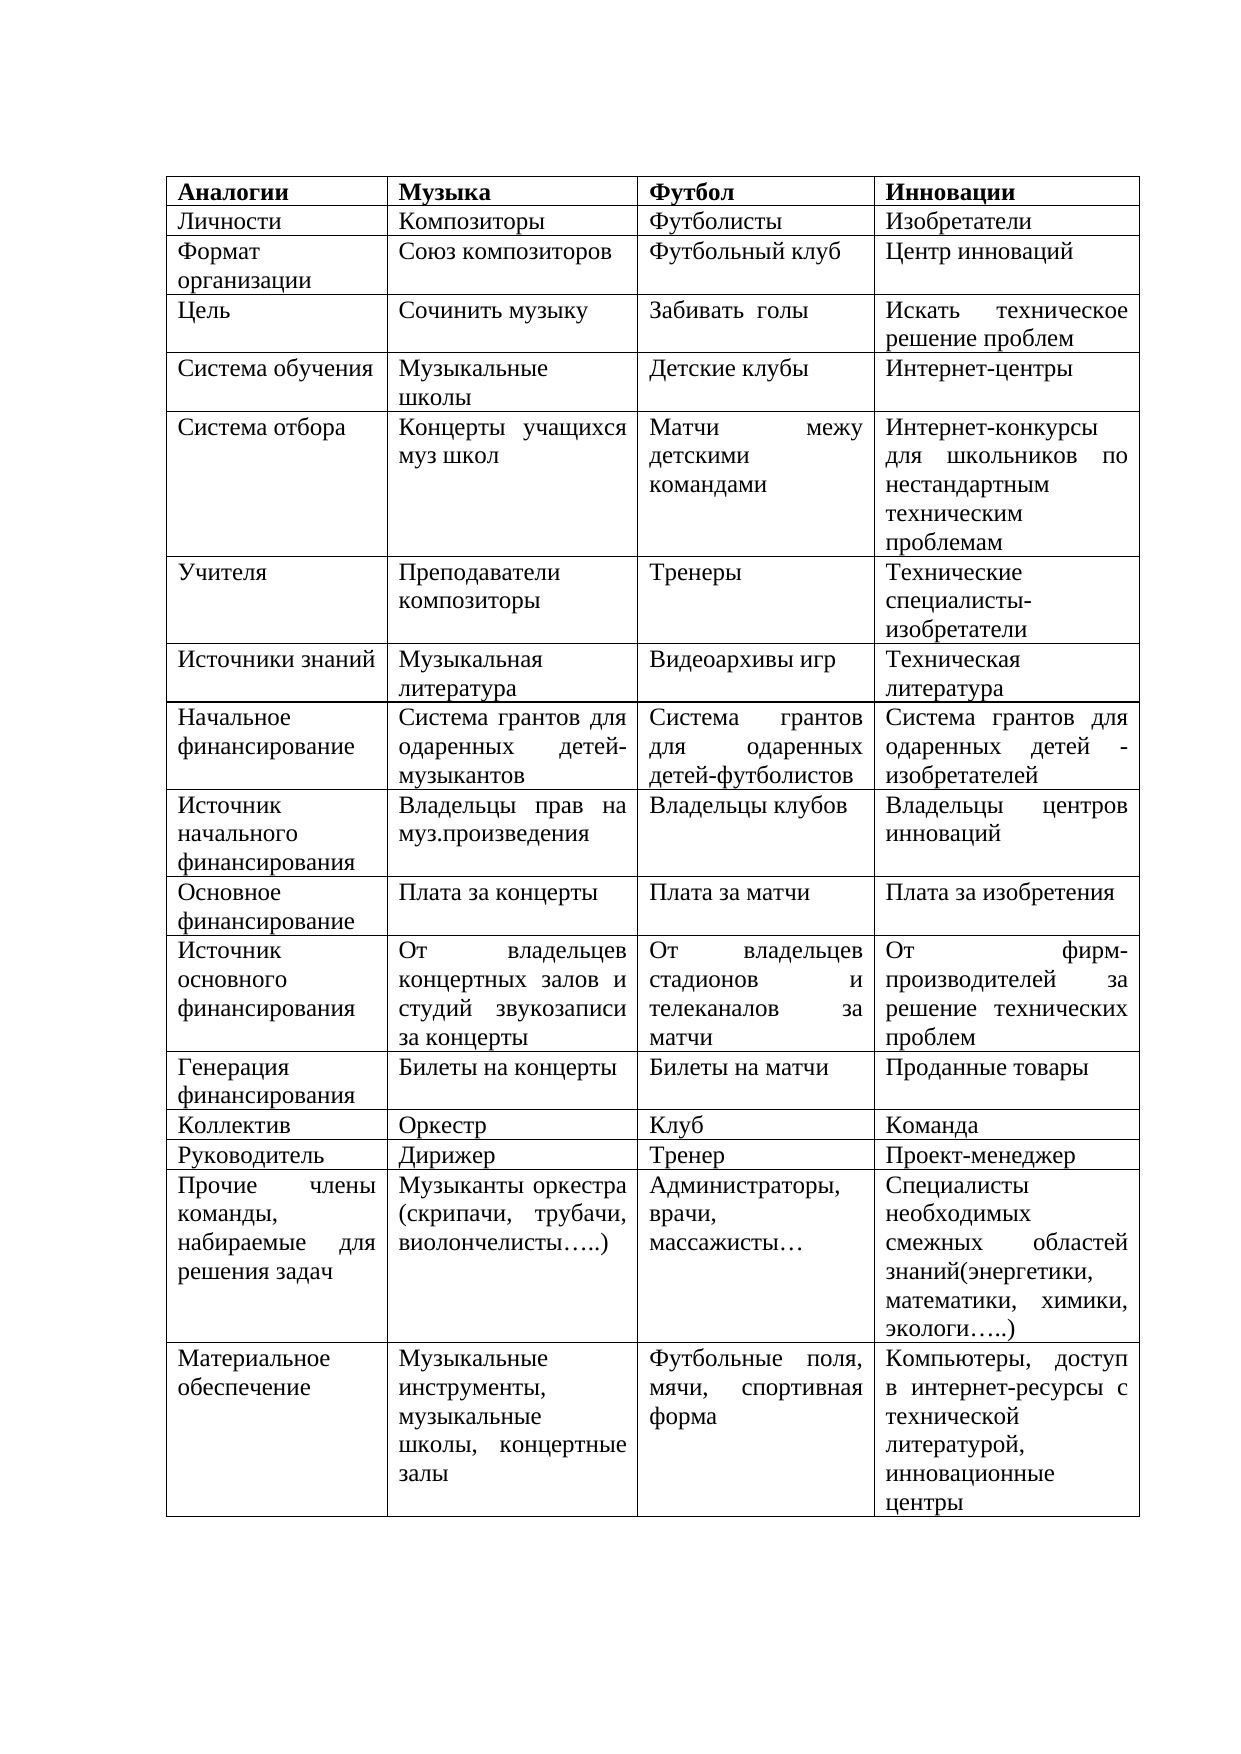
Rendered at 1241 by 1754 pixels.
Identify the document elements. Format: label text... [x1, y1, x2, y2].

table_cell Детские клубы [638, 353, 874, 411]
table_cell Концерты учащихся муз школ [388, 412, 637, 556]
table_cell Футбольный клуб [638, 236, 874, 294]
table_cell Формат организации [167, 236, 387, 294]
table_cell Видеоархивы игр [638, 644, 874, 701]
table_cell Администраторы, врачи, массажисты… [638, 1170, 874, 1342]
table_cell Система грантов для одаренных детей-музыкантов [388, 703, 637, 789]
table_cell Композиторы [388, 206, 637, 235]
table_cell Генерация финансирования [167, 1052, 387, 1109]
table_cell Техническая литература [875, 644, 1139, 701]
table_cell Система обучения [167, 353, 387, 411]
table_cell Прочие члены команды, набираемые для решения задач [167, 1170, 387, 1342]
table_cell Источники знаний [167, 644, 387, 701]
table_header Аналогии [167, 177, 387, 205]
table_cell Клуб [638, 1110, 874, 1139]
table_cell От фирм-производителей за решение технических проблем [875, 936, 1139, 1051]
table_cell Система отбора [167, 412, 387, 556]
table_cell Система грантов для одаренных детей - изобретателей [875, 703, 1139, 789]
table_cell Плата за концерты [388, 877, 637, 934]
table_header Инновации [875, 177, 1139, 205]
table_cell Футболисты [638, 206, 874, 235]
table_cell Музыкальная литература [388, 644, 637, 701]
table_cell Союз композиторов [388, 236, 637, 294]
table_cell Учителя [167, 557, 387, 643]
table_cell Материальное обеспечение [167, 1343, 387, 1516]
table_cell Интернет-конкурсы для школьников по нестандартным техническим проблемам [875, 412, 1139, 556]
table_cell Владельцы клубов [638, 790, 874, 876]
table_cell Владельцы центров инноваций [875, 790, 1139, 876]
table_cell Начальное финансирование [167, 703, 387, 789]
table_cell Музыканты оркестра (скрипачи, трубачи, виолончелисты…..) [388, 1170, 637, 1342]
table_cell Оркестр [388, 1110, 637, 1139]
table_cell Тренеры [638, 557, 874, 643]
table_header Футбол [638, 177, 874, 205]
table_cell Интернет-центры [875, 353, 1139, 411]
table_cell Забивать голы [638, 295, 874, 352]
table_cell Технические специалисты-изобретатели [875, 557, 1139, 643]
table_cell Источник начального финансирования [167, 790, 387, 876]
table_cell Плата за матчи [638, 877, 874, 934]
table_cell Владельцы прав на муз.произведения [388, 790, 637, 876]
table_cell Матчи межу детскими командами [638, 412, 874, 556]
table_cell Тренер [638, 1140, 874, 1169]
table_cell От владельцев концертных залов и студий звукозаписи за концерты [388, 936, 637, 1051]
table_cell Дирижер [388, 1140, 637, 1169]
table_cell Сочинить музыку [388, 295, 637, 352]
table_cell Личности [167, 206, 387, 235]
table_cell Компьютеры, доступ в интернет-ресурсы с технической литературой, инновационные центры [875, 1343, 1139, 1516]
table_cell Футбольные поля, мячи, спортивная форма [638, 1343, 874, 1516]
table_cell Билеты на концерты [388, 1052, 637, 1109]
table_cell Плата за изобретения [875, 877, 1139, 934]
table_cell Руководитель [167, 1140, 387, 1169]
table_cell Проданные товары [875, 1052, 1139, 1109]
table_cell Система грантов для одаренных детей-футболистов [638, 703, 874, 789]
table_cell Специалисты необходимых смежных областей знаний(энергетики, математики, химики, экологи…..) [875, 1170, 1139, 1342]
table_cell Команда [875, 1110, 1139, 1139]
table_cell Билеты на матчи [638, 1052, 874, 1109]
table_cell Цель [167, 295, 387, 352]
table_header Музыка [388, 177, 637, 205]
table_cell Проект-менеджер [875, 1140, 1139, 1169]
table_cell Музыкальные школы [388, 353, 637, 411]
table_cell Центр инноваций [875, 236, 1139, 294]
table_cell Коллектив [167, 1110, 387, 1139]
table_cell Основное финансирование [167, 877, 387, 934]
table_cell Искать техническое решение проблем [875, 295, 1139, 352]
table_cell Преподаватели композиторы [388, 557, 637, 643]
table_cell Музыкальные инструменты, музыкальные школы, концертные залы [388, 1343, 637, 1516]
table_cell Источник основного финансирования [167, 936, 387, 1051]
table_cell От владельцев стадионов и телеканалов за матчи [638, 936, 874, 1051]
table_cell Изобретатели [875, 206, 1139, 235]
